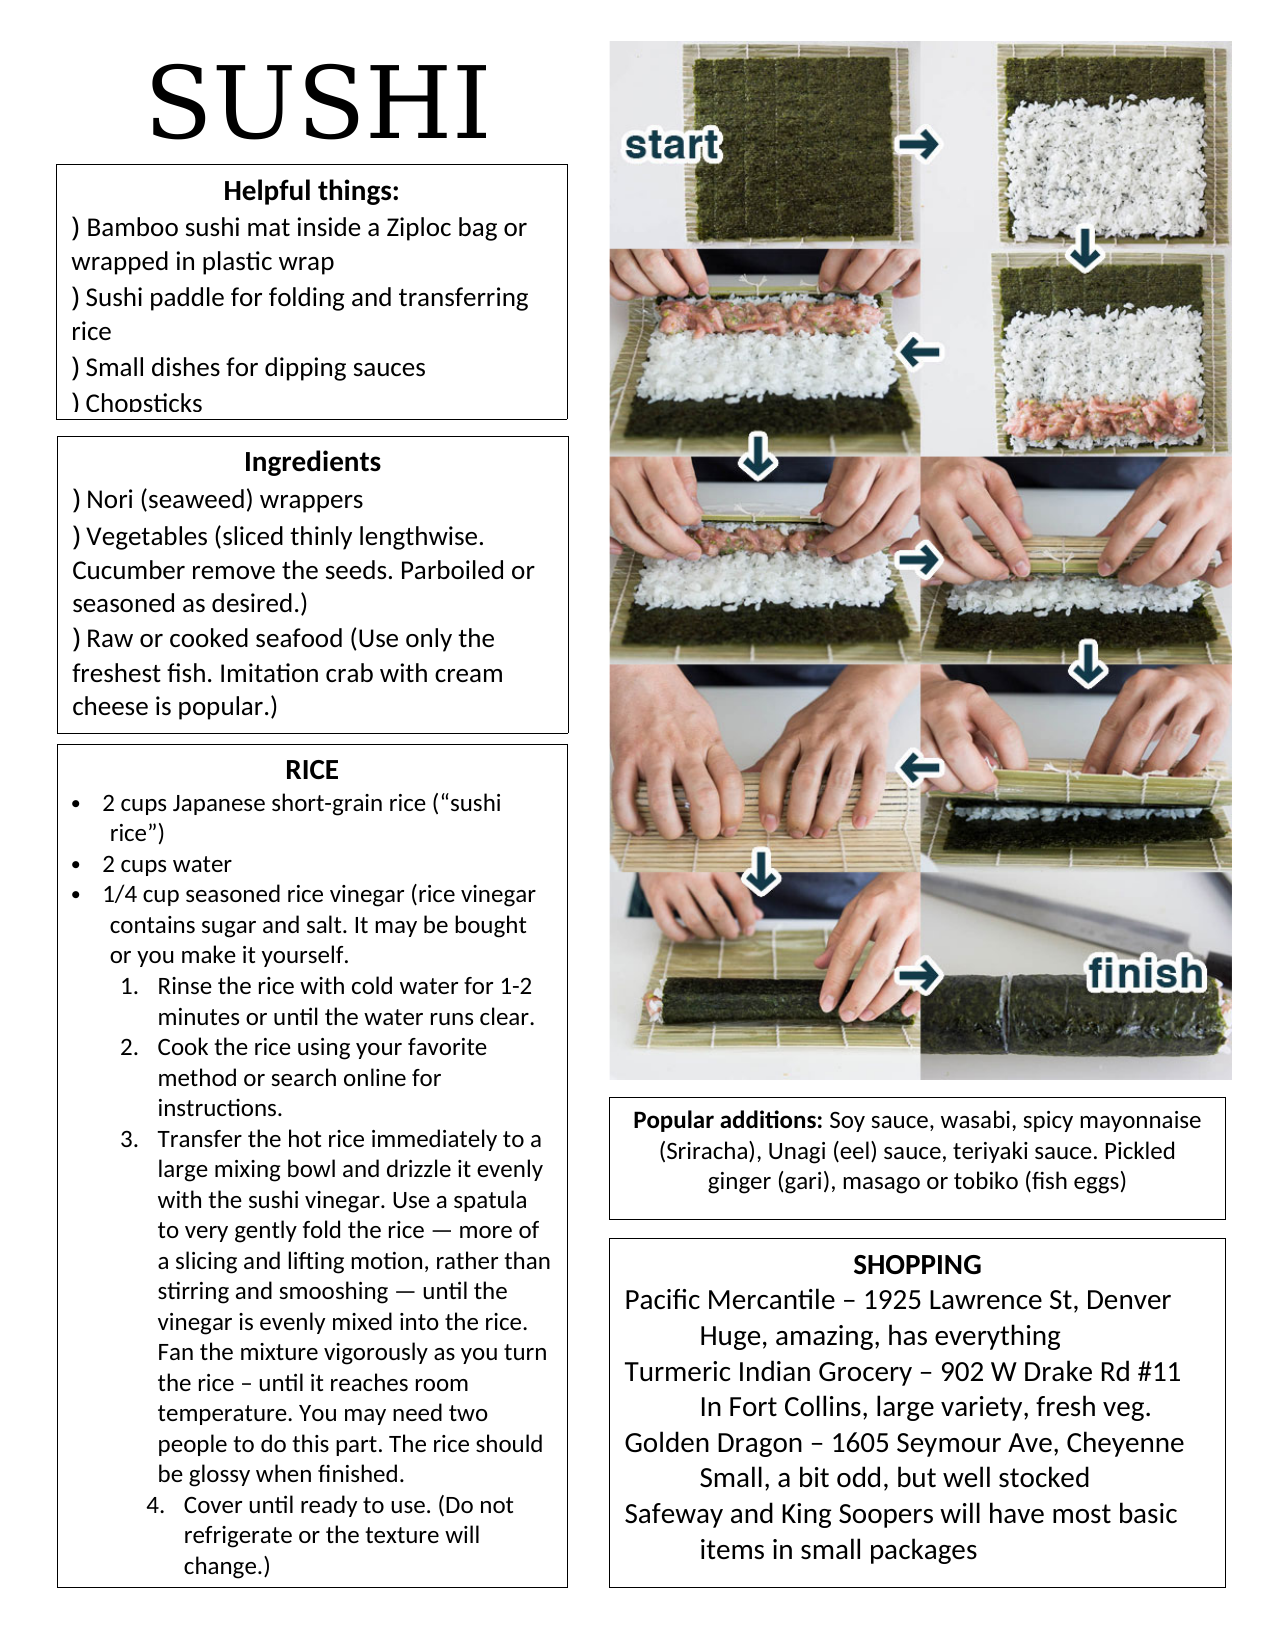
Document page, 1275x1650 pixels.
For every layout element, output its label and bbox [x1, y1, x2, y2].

picture [609, 41, 1232, 1080]
